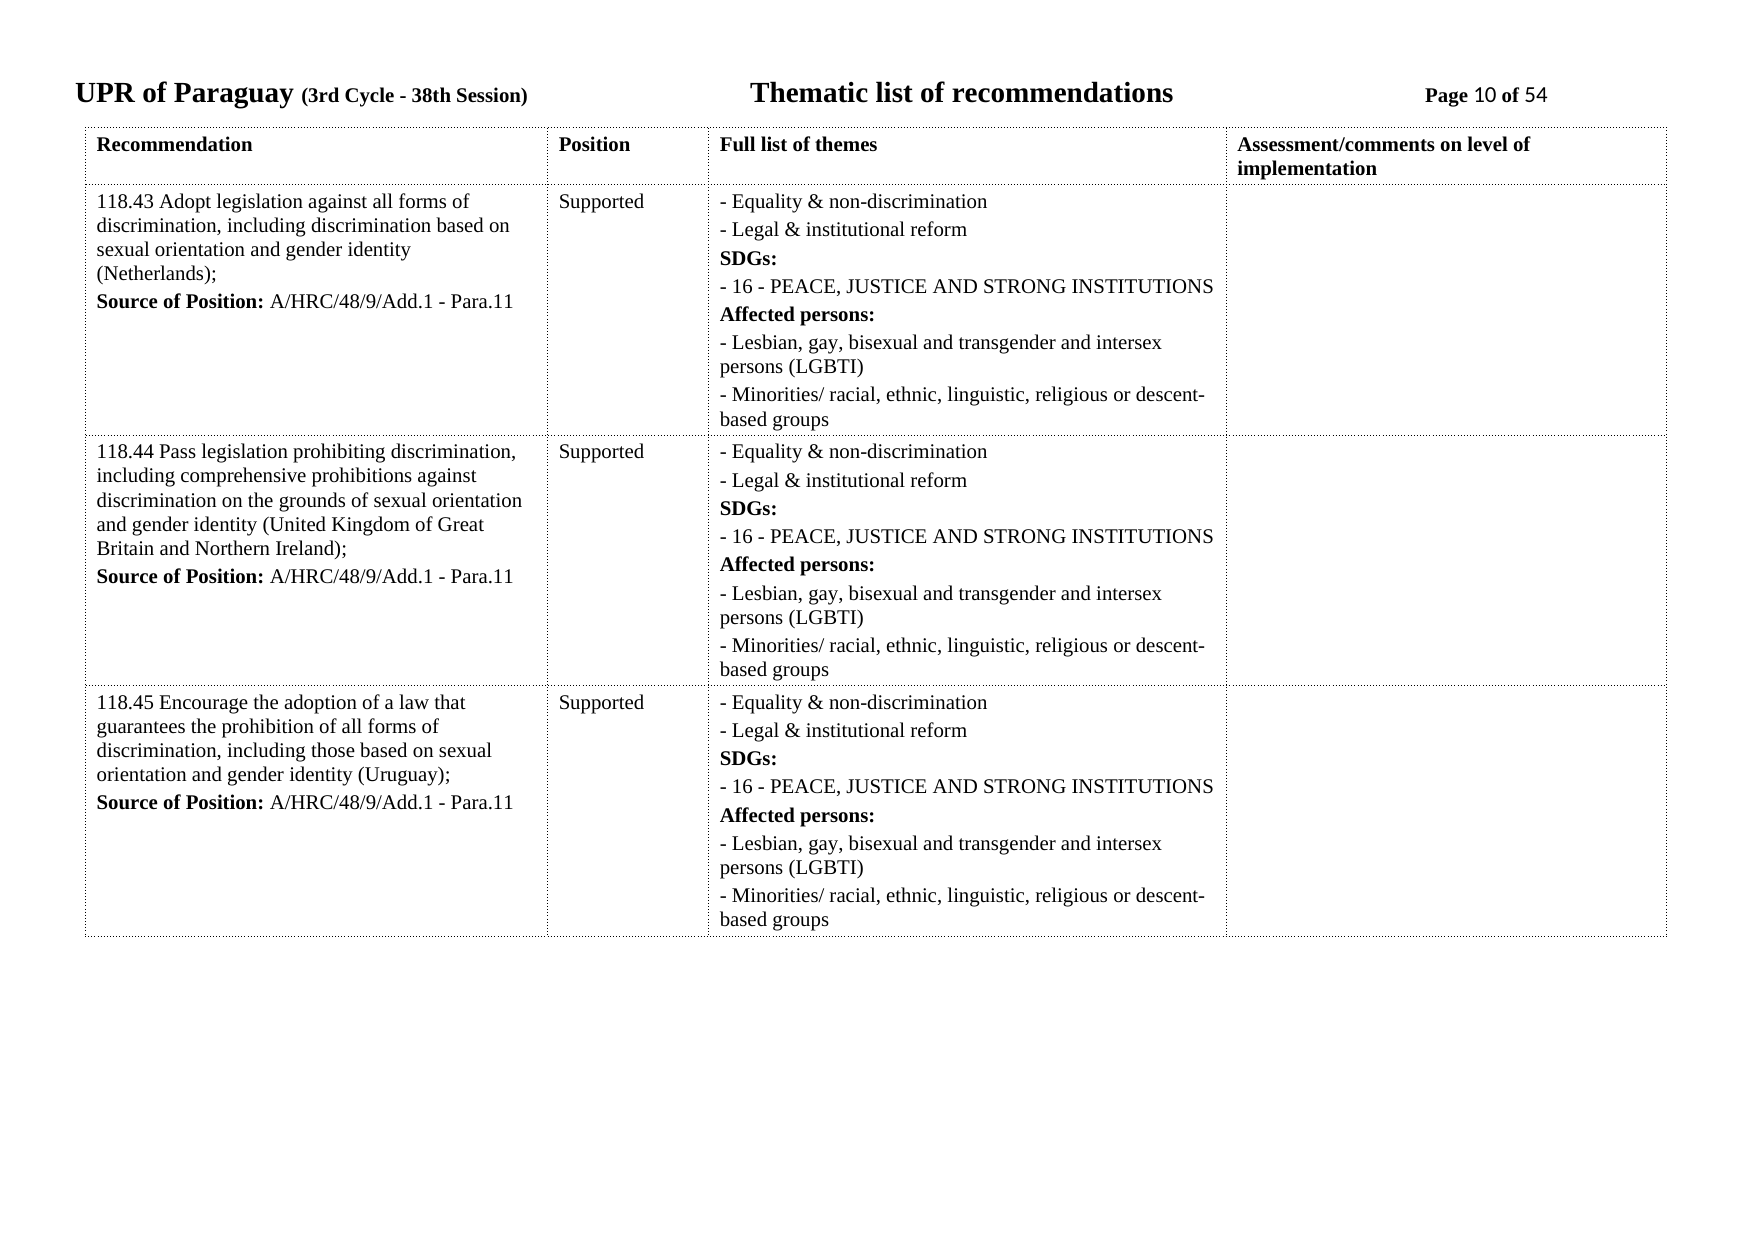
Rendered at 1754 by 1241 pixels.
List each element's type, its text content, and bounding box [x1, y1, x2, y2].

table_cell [708, 685, 1226, 936]
table_header Full list of themes [708, 127, 1226, 184]
table_cell 118.44 Pass legislation prohibiting discrimination, including comprehensive prohibitions against discrimination on the grounds of sexual orientation and gender identity (United Kingdom of Great Britain and Northern Ireland); Source of Position: A/HRC/48/9/Add.1 - Para.11 [85, 435, 547, 685]
table_header Position [547, 127, 708, 184]
table_cell [1226, 435, 1666, 685]
table_cell Supported [547, 184, 708, 435]
table_header Recommendation [85, 127, 547, 184]
table_cell 118.43 Adopt legislation against all forms of discrimination, including discrimination based on sexual orientation and gender identity (Netherlands); Source of Position: A/HRC/48/9/Add.1 - Para.11 [85, 184, 547, 435]
table_cell 118.45 Encourage the adoption of a law that guarantees the prohibition of all forms of discrimination, including those based on sexual orientation and gender identity (Uruguay); Source of Position: A/HRC/48/9/Add.1 - Para.11 [85, 685, 547, 936]
table_header Assessment/comments on level of implementation [1226, 127, 1666, 184]
table_cell [1226, 685, 1666, 936]
table_cell Supported [547, 685, 708, 936]
table_cell [1226, 184, 1666, 435]
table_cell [708, 184, 1226, 435]
table_cell Supported [547, 435, 708, 685]
